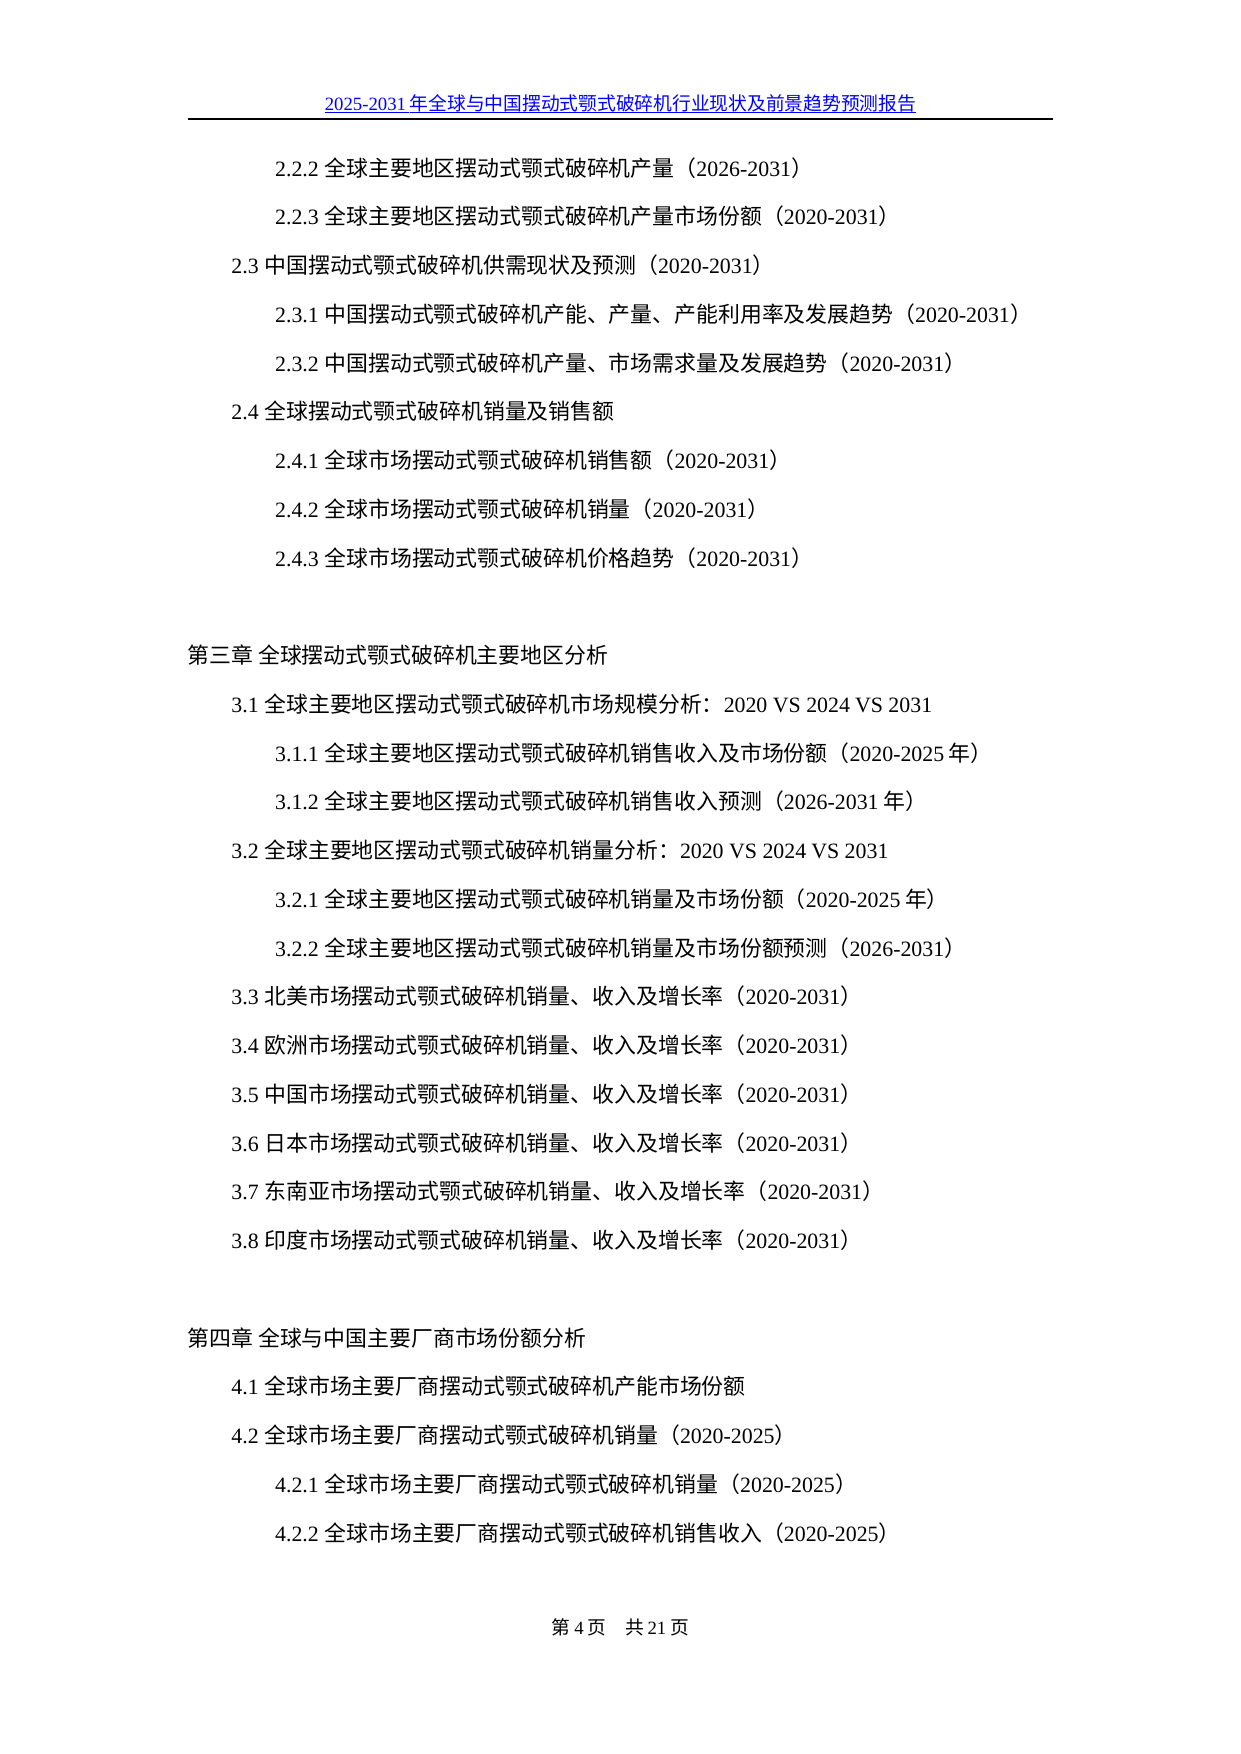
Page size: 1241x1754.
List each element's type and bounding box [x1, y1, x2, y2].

text [187, 150, 1053, 1548]
